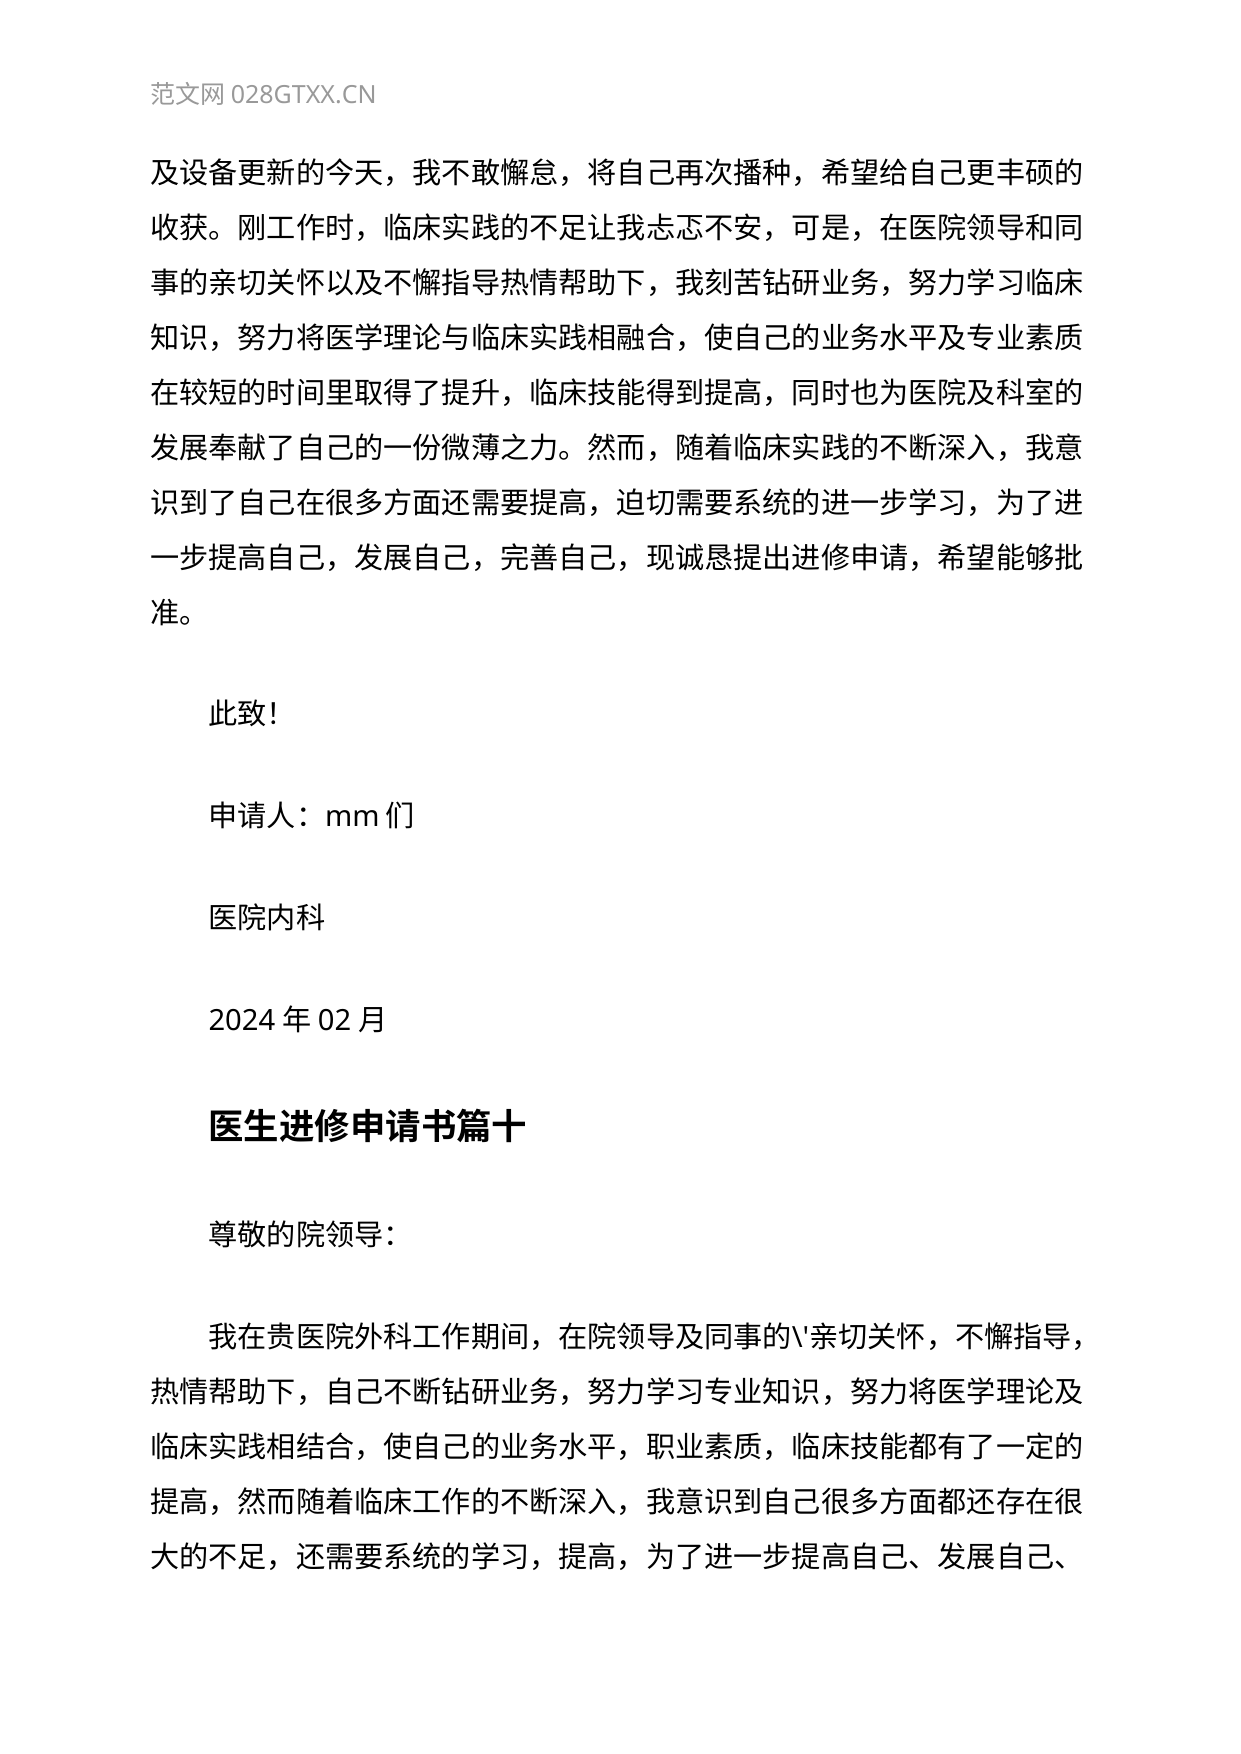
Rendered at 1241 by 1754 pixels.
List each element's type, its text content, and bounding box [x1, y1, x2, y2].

text 医生进修申请书篇十 [150, 1098, 1090, 1150]
text 医院内科 [150, 895, 1090, 937]
text 申请人：mm们 [150, 793, 1090, 835]
text 尊敬的院领导： [150, 1212, 1090, 1254]
text 此致！ [150, 691, 1090, 733]
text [150, 150, 1090, 631]
text 2024 年02 月 [150, 996, 1090, 1039]
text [150, 1314, 1090, 1576]
